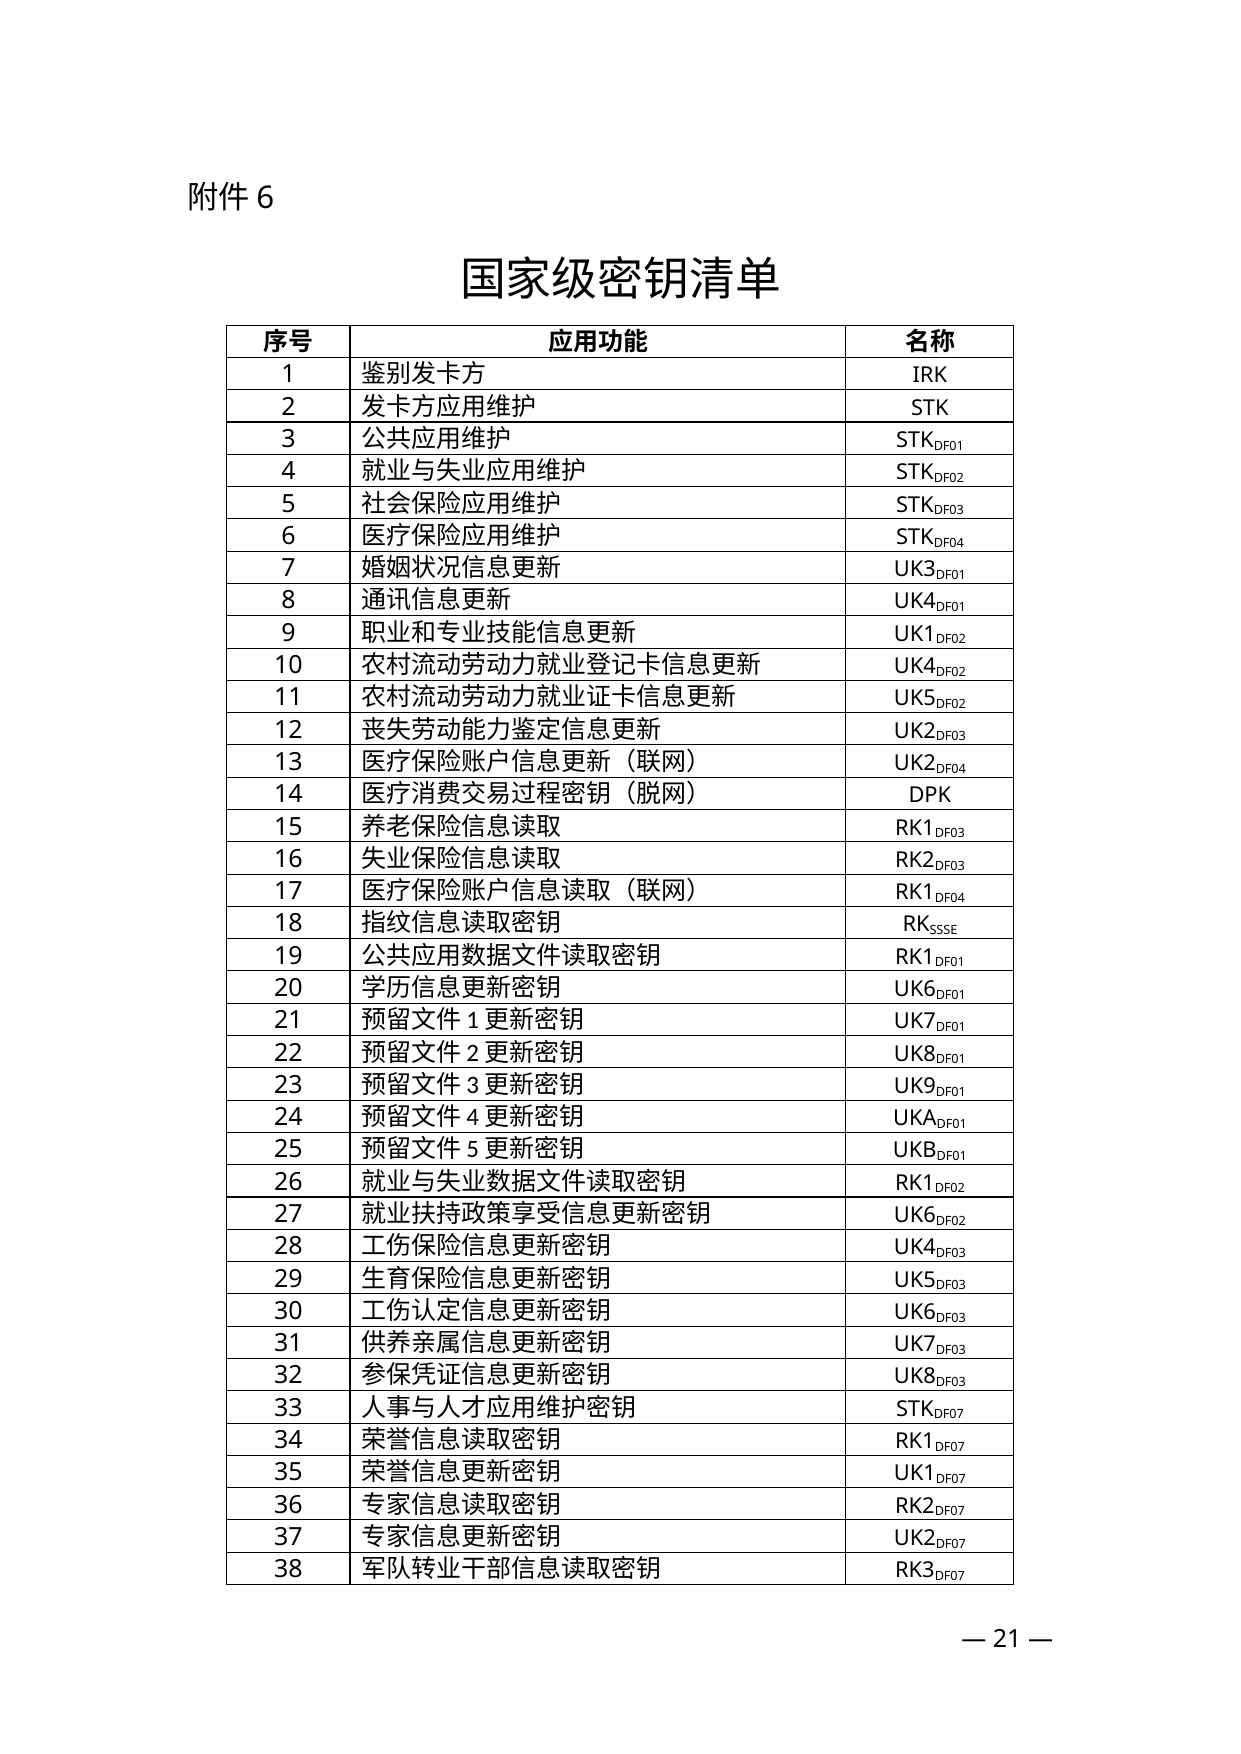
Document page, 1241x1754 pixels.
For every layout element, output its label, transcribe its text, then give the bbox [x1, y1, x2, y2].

table_cell 32 [227, 1359, 349, 1390]
table_cell RKSSSE [846, 907, 1013, 938]
table_cell RK3DF07 [846, 1553, 1013, 1584]
table_cell UKBDF01 [846, 1133, 1013, 1164]
table_cell 荣誉信息读取密钥 [351, 1424, 845, 1455]
table_cell UK7DF01 [846, 1004, 1013, 1035]
table_cell 工伤保险信息更新密钥 [351, 1230, 845, 1261]
table_cell 就业与失业应用维护 [351, 455, 845, 486]
table_cell 医疗保险应用维护 [351, 519, 845, 551]
table_cell 医疗保险账户信息读取（联网） [351, 875, 845, 906]
table_cell 生育保险信息更新密钥 [351, 1262, 845, 1293]
table_cell 农村流动劳动力就业登记卡信息更新 [351, 649, 845, 680]
table_cell 21 [227, 1004, 349, 1035]
table_cell 6 [227, 519, 349, 551]
table_cell 8 [227, 584, 349, 615]
table_cell 10 [227, 649, 349, 680]
table_cell 22 [227, 1036, 349, 1067]
table_cell 31 [227, 1327, 349, 1358]
table_cell 16 [227, 842, 349, 873]
table_cell UKADF01 [846, 1101, 1013, 1132]
table_cell STKDF04 [846, 519, 1013, 551]
table_cell 26 [227, 1165, 349, 1196]
table_cell UK7DF03 [846, 1327, 1013, 1358]
table_cell 30 [227, 1294, 349, 1326]
table_cell 2 [227, 390, 349, 421]
table_cell 预留文件5更新密钥 [351, 1133, 845, 1164]
table_cell IRK [846, 358, 1013, 389]
table_cell 鉴别发卡方 [351, 358, 845, 389]
table_cell 28 [227, 1230, 349, 1261]
table_cell 27 [227, 1198, 349, 1229]
table_cell UK6DF03 [846, 1294, 1013, 1326]
table_cell 婚姻状况信息更新 [351, 552, 845, 583]
table_cell 发卡方应用维护 [351, 390, 845, 421]
table_cell 参保凭证信息更新密钥 [351, 1359, 845, 1390]
table_cell 农村流动劳动力就业证卡信息更新 [351, 681, 845, 712]
table_cell UK5DF02 [846, 681, 1013, 712]
table_cell 15 [227, 810, 349, 841]
table_cell UK8DF03 [846, 1359, 1013, 1390]
table_cell 25 [227, 1133, 349, 1164]
table_cell 指纹信息读取密钥 [351, 907, 845, 938]
table_cell 5 [227, 487, 349, 518]
table_cell 预留文件2更新密钥 [351, 1036, 845, 1067]
table_cell UK1DF07 [846, 1456, 1013, 1487]
table_cell UK8DF01 [846, 1036, 1013, 1067]
table_cell UK5DF03 [846, 1262, 1013, 1293]
table_cell RK1DF07 [846, 1424, 1013, 1455]
table_cell 33 [227, 1391, 349, 1422]
table_cell 养老保险信息读取 [351, 810, 845, 841]
table_cell 36 [227, 1488, 349, 1519]
table_cell UK6DF02 [846, 1198, 1013, 1229]
table_cell UK6DF01 [846, 971, 1013, 1003]
table_cell RK2DF07 [846, 1488, 1013, 1519]
table_cell 学历信息更新密钥 [351, 971, 845, 1003]
table_cell 医疗保险账户信息更新（联网） [351, 745, 845, 777]
table_cell UK1DF02 [846, 616, 1013, 647]
table_cell 38 [227, 1553, 349, 1584]
table_cell UK4DF02 [846, 649, 1013, 680]
table_cell STKDF02 [846, 455, 1013, 486]
table_cell UK3DF01 [846, 552, 1013, 583]
text 附件6 [187, 162, 1053, 227]
table_cell 专家信息读取密钥 [351, 1488, 845, 1519]
table_cell 13 [227, 745, 349, 777]
table_cell RK2DF03 [846, 842, 1013, 873]
table_cell UK4DF03 [846, 1230, 1013, 1261]
table_cell 4 [227, 455, 349, 486]
table_cell 工伤认定信息更新密钥 [351, 1294, 845, 1326]
table_cell 人事与人才应用维护密钥 [351, 1391, 845, 1422]
table_cell 23 [227, 1068, 349, 1099]
table_cell 就业扶持政策享受信息更新密钥 [351, 1198, 845, 1229]
table_cell 预留文件3更新密钥 [351, 1068, 845, 1099]
table_cell 14 [227, 778, 349, 809]
table_cell 专家信息更新密钥 [351, 1520, 845, 1552]
table_cell 20 [227, 971, 349, 1003]
text 国家级密钥清单 [187, 227, 1053, 324]
table_cell RK1DF03 [846, 810, 1013, 841]
table_cell 失业保险信息读取 [351, 842, 845, 873]
table_cell 19 [227, 939, 349, 970]
table_cell 12 [227, 713, 349, 744]
table_cell RK1DF01 [846, 939, 1013, 970]
table_cell 18 [227, 907, 349, 938]
table_cell STK [846, 390, 1013, 421]
table_cell 34 [227, 1424, 349, 1455]
table_cell 24 [227, 1101, 349, 1132]
table_cell 3 [227, 423, 349, 454]
table_header 名称 [846, 326, 1013, 357]
table_cell 社会保险应用维护 [351, 487, 845, 518]
table_cell STKDF01 [846, 423, 1013, 454]
table_cell UK9DF01 [846, 1068, 1013, 1099]
table_cell 9 [227, 616, 349, 647]
table_cell 预留文件4更新密钥 [351, 1101, 845, 1132]
table_cell UK4DF01 [846, 584, 1013, 615]
table_cell 荣誉信息更新密钥 [351, 1456, 845, 1487]
table_cell 丧失劳动能力鉴定信息更新 [351, 713, 845, 744]
table_cell 7 [227, 552, 349, 583]
table_cell STKDF07 [846, 1391, 1013, 1422]
table_cell 17 [227, 875, 349, 906]
table_cell 预留文件1更新密钥 [351, 1004, 845, 1035]
table_header 应用功能 [351, 326, 845, 357]
table_cell UK2DF04 [846, 745, 1013, 777]
table_cell RK1DF02 [846, 1165, 1013, 1196]
table_cell DPK [846, 778, 1013, 809]
table_cell STKDF03 [846, 487, 1013, 518]
table_cell 29 [227, 1262, 349, 1293]
table_cell 职业和专业技能信息更新 [351, 616, 845, 647]
table_cell UK2DF03 [846, 713, 1013, 744]
table_cell 11 [227, 681, 349, 712]
table_cell 37 [227, 1520, 349, 1552]
table_cell 公共应用数据文件读取密钥 [351, 939, 845, 970]
table_cell 供养亲属信息更新密钥 [351, 1327, 845, 1358]
table_header 序号 [227, 326, 349, 357]
table_cell 35 [227, 1456, 349, 1487]
table_cell UK2DF07 [846, 1520, 1013, 1552]
table_cell 军队转业干部信息读取密钥 [351, 1553, 845, 1584]
table_cell 1 [227, 358, 349, 389]
table_cell 医疗消费交易过程密钥（脱网） [351, 778, 845, 809]
table_cell 公共应用维护 [351, 423, 845, 454]
table_cell 通讯信息更新 [351, 584, 845, 615]
table_cell 就业与失业数据文件读取密钥 [351, 1165, 845, 1196]
table_cell RK1DF04 [846, 875, 1013, 906]
